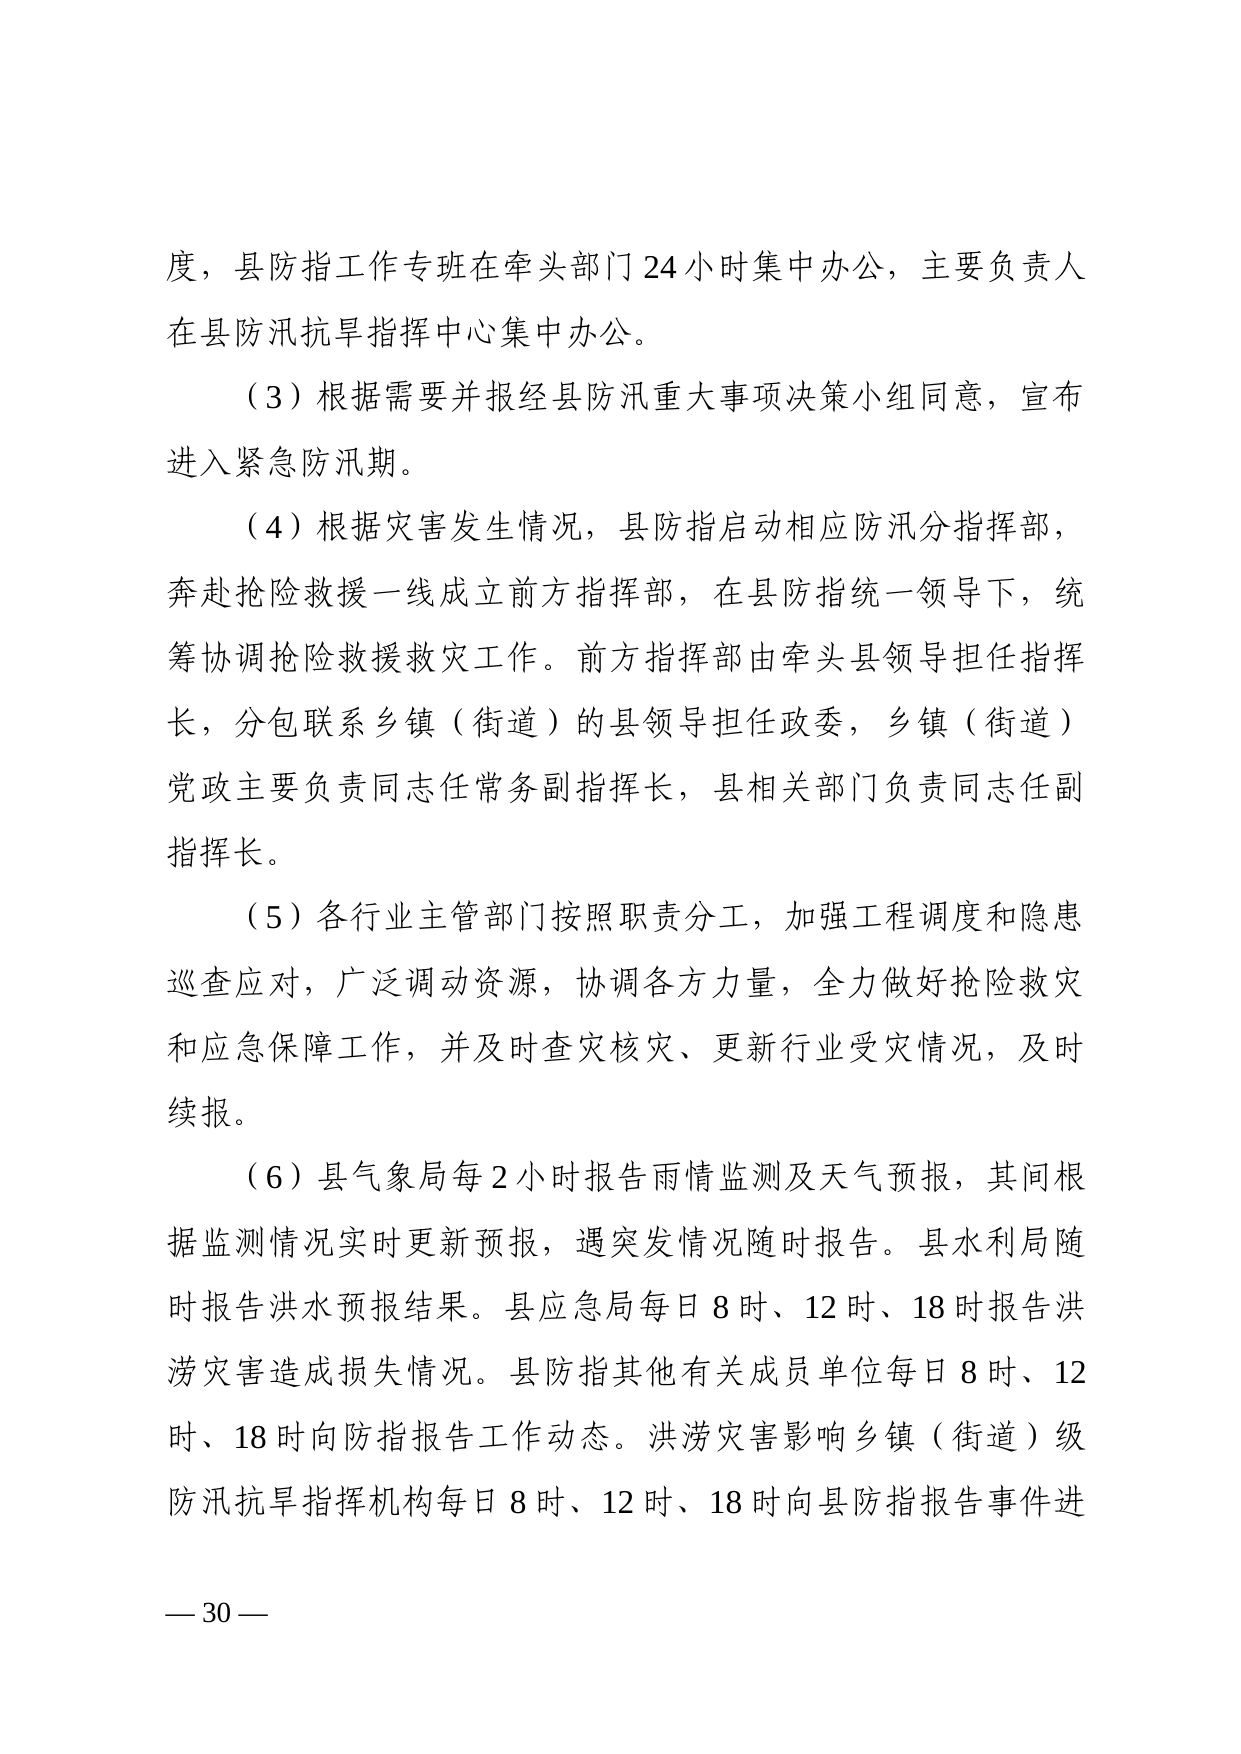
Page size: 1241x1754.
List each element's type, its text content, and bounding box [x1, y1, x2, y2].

text （5）各行业主管部门按照职责分工，加强工程调度和隐患巡查应对，广泛调动资源，协调各方力量，全力做好抢险救灾和应急保障工作，并及时查灾核灾、更新行业受灾情况，及时续报。 [165, 883, 1087, 1143]
text （3）根据需要并报经县防汛重大事项决策小组同意，宣布进入紧急防汛期。 [165, 363, 1087, 493]
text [165, 1143, 1087, 1533]
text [165, 233, 1087, 363]
text （4）根据灾害发生情况，县防指启动相应防汛分指挥部，奔赴抢险救援一线成立前方指挥部，在县防指统一领导下，统筹协调抢险救援救灾工作。前方指挥部由牵头县领导担任指挥长，分包联系乡镇（街道）的县领导担任政委，乡镇（街道）党政主要负责同志任常务副指挥长，县相关部门负责同志任副指挥长。 [165, 493, 1087, 883]
